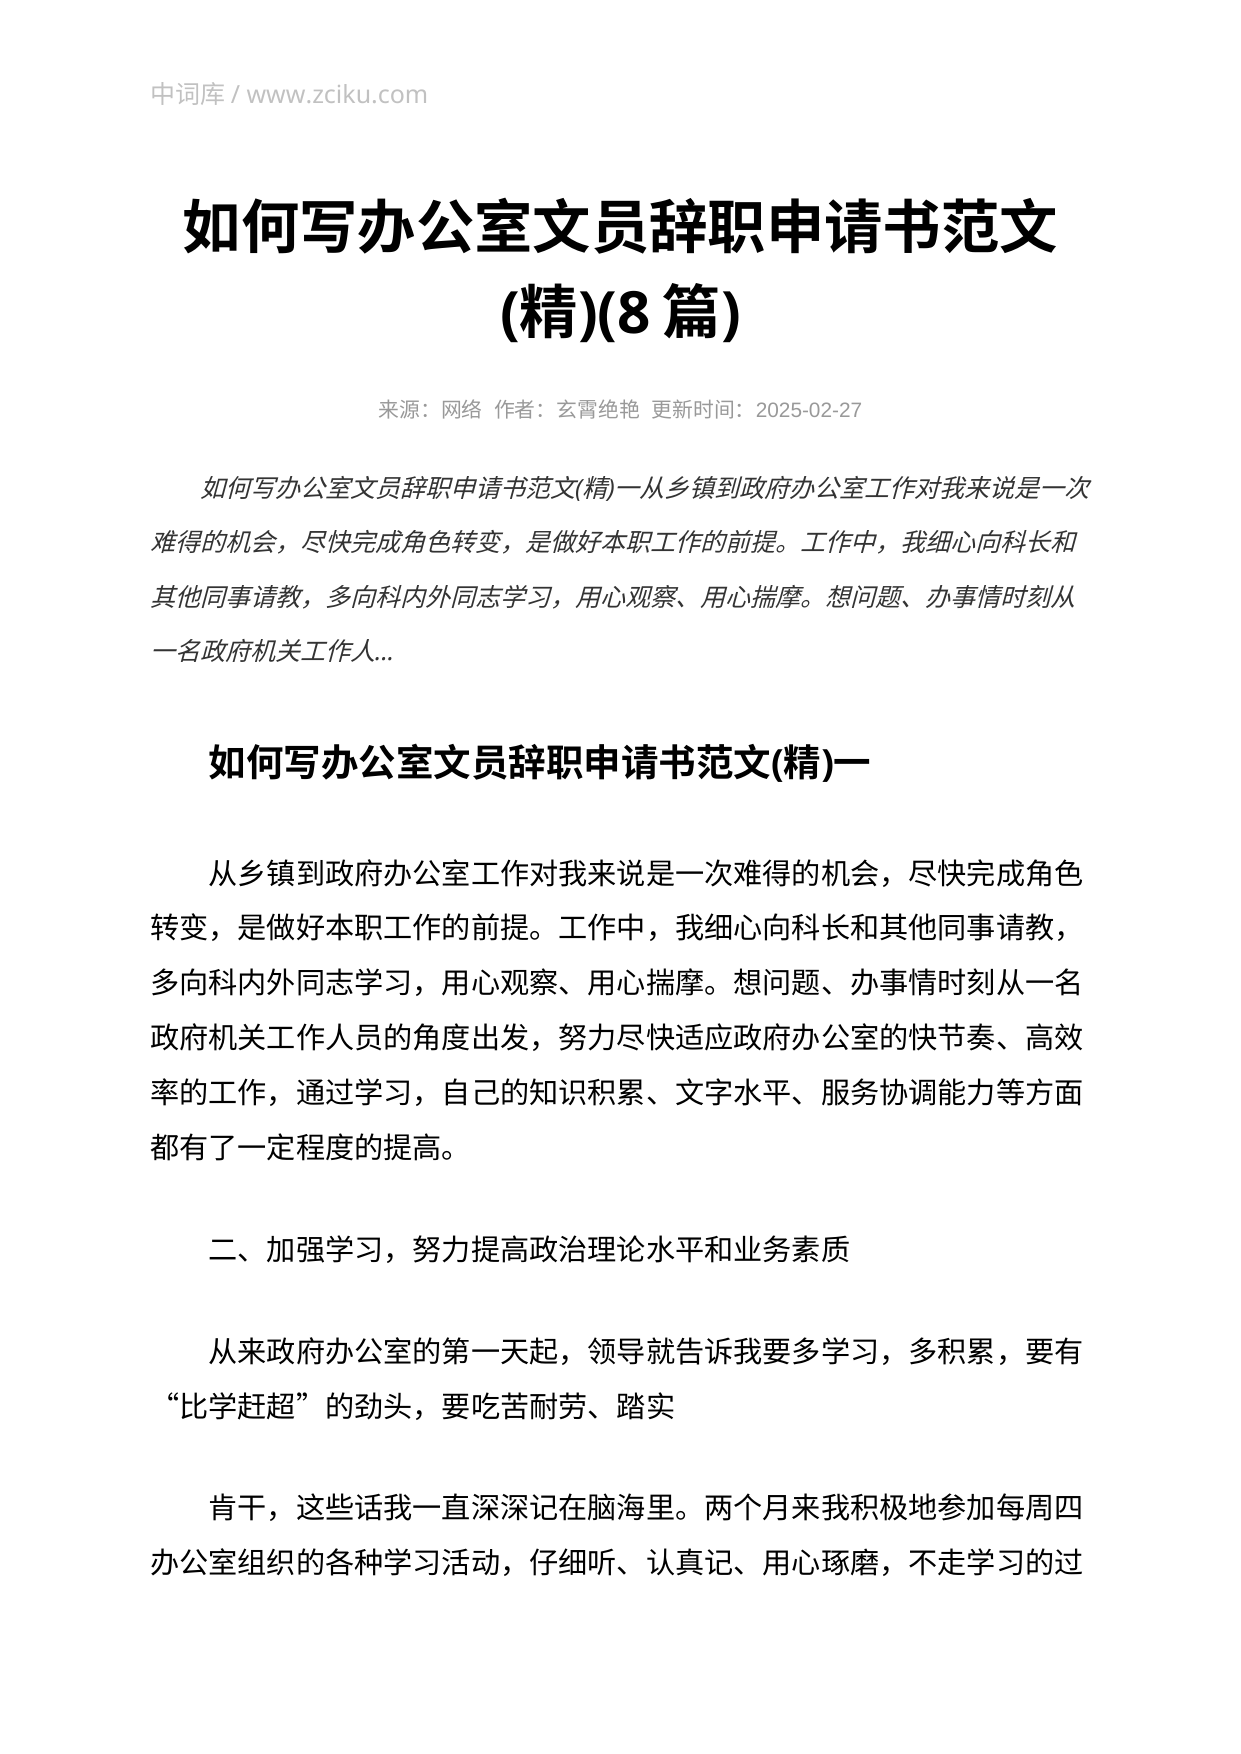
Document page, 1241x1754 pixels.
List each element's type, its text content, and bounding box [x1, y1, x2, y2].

text 来源：网络 作者：玄霄绝艳 更新时间：2025-02-27 [150, 397, 1090, 421]
text 二、加强学习，努力提高政治理论水平和业务素质 [150, 1226, 1090, 1269]
text 如何写办公室文员辞职申请书范文(精)一从乡镇到政府办公室工作对我来说是一次难得的机会，尽快完成角色转变，是做好本职工作的前提。工作中，我细心向科长和其他同事请教，多向科内外同志学习，用心观察、用心揣摩。想问题、办事情时刻从一名政府机关工作人... [150, 468, 1090, 668]
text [150, 1485, 1090, 1582]
text 从来政府办公室的第一天起，领导就告诉我要多学习，多积累，要有“比学赶超”的劲头，要吃苦耐劳、踏实 [150, 1328, 1090, 1425]
text 如何写办公室文员辞职申请书范文(精)一 [150, 733, 1090, 787]
text 从乡镇到政府办公室工作对我来说是一次难得的机会，尽快完成角色转变，是做好本职工作的前提。工作中，我细心向科长和其他同事请教，多向科内外同志学习，用心观察、用心揣摩。想问题、办事情时刻从一名政府机关工作人员的角度出发，努力尽快适应政府办公室的快节奏、高效率的工作，通过学习，自己的知识积累、文字水平、服务协调能力等方面都有了一定程度的提高。 [150, 850, 1090, 1167]
subtitle 如何写办公室文员辞职申请书范文(精)(8篇) [150, 181, 1090, 351]
